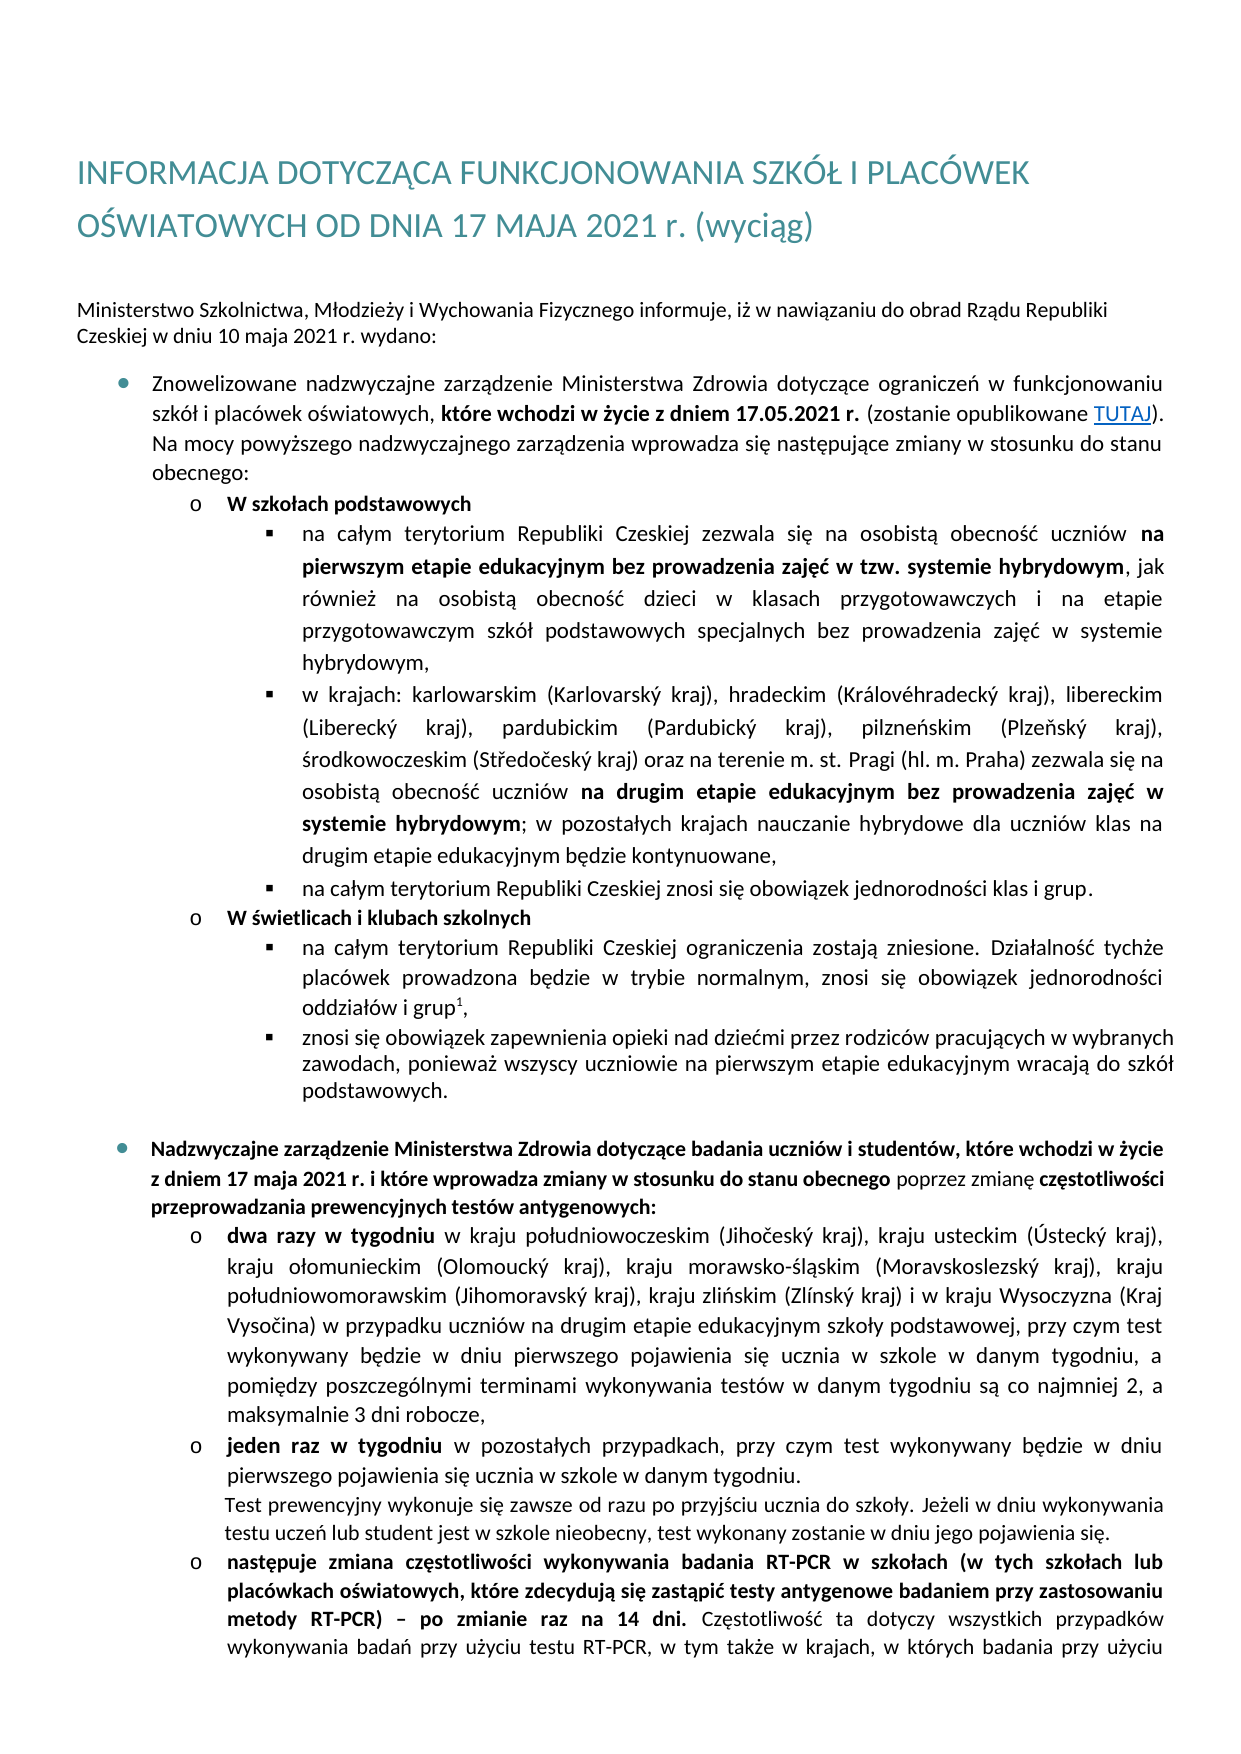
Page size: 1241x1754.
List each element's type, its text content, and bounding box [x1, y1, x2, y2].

text Ministerstwo Szkolnictwa, Młodzieży i Wychowania Fizycznego informuje, iż w nawiązaniu do obrad Rządu Republiki Czeskiej w dniu 10 maja 2021 r. wydano: [77, 296, 1176, 349]
list na całym terytorium Republiki Czeskiej znosi się obowiązek jednorodności klas i grup. [264, 874, 1164, 902]
list na całym terytorium Republiki Czeskiej zezwala się na osobistą obecność uczniów na pierwszym etapie edukacyjnym bez prowadzenia zajęć w tzw. systemie hybrydowym, jak również na osobistą obecność dzieci w klasach przygotowawczych i na etapie przygotowawczym szkół podstawowych specjalnych bez prowadzenia zajęć w systemie hybrydowym, [264, 519, 1164, 676]
list w krajach: karlowarskim (Karlovarský kraj), hradeckim (Královéhradecký kraj), libereckim (Liberecký kraj), pardubickim (Pardubický kraj), pilzneńskim (Plzeňský kraj), środkowoczeskim (Středočeský kraj) oraz na terenie m. st. Pragi (hl. m. Praha) zezwala się na osobistą obecność uczniów na drugim etapie edukacyjnym bez prowadzenia zajęć w systemie hybrydowym; w pozostałych krajach nauczanie hybrydowe dla uczniów klas na drugim etapie edukacyjnym będzie kontynuowane, [264, 681, 1164, 869]
list na całym terytorium Republiki Czeskiej ograniczenia zostają zniesione. Działalność tychże placówek prowadzona będzie w trybie normalnym, znosi się obowiązek jednorodności oddziałów i grup1, [264, 933, 1164, 1021]
subtitle W świetlicach i klubach szkolnych [189, 904, 1176, 932]
subtitle W szkołach podstawowych [189, 490, 1176, 518]
list Znowelizowane nadzwyczajne zarządzenie Ministerstwa Zdrowia dotyczące ograniczeń w funkcjonowaniu szkół i placówek oświatowych, które wchodzi w życie z dniem 17.05.2021 r. (zostanie opublikowane TUTAJ). Na mocy powyższego nadzwyczajnego zarządzenia wprowadza się następujące zmiany w stosunku do stanu obecnego: [114, 368, 1164, 486]
text Test prewencyjny wykonuje się zawsze od razu po przyjściu ucznia do szkoły. Jeżeli w dniu wykonywania testu uczeń lub student jest w szkole nieobecny, test wykonany zostanie w dniu jego pojawienia się. [224, 1491, 1164, 1546]
text INFORMACJA DOTYCZĄCA FUNKCJONOWANIA SZKÓŁ I PLACÓWEK OŚWIATOWYCH OD DNIA 17 MAJA 2021 r. (wyciąg) [77, 142, 1176, 248]
list jeden raz w tygodniu w pozostałych przypadkach, przy czym test wykonywany będzie w dniu pierwszego pojawienia się ucznia w szkole w danym tygodniu. [189, 1431, 1164, 1489]
subtitle Nadzwyczajne zarządzenie Ministerstwa Zdrowia dotyczące badania uczniów i studentów, które wchodzi w życie z dniem 17 maja 2021 r. i które wprowadza zmiany w stosunku do stanu obecnego poprzez zmianę częstotliwości przeprowadzania prewencyjnych testów antygenowych: [113, 1133, 1164, 1220]
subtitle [189, 1548, 1164, 1660]
list dwa razy w tygodniu w kraju południowoczeskim (Jihočeský kraj), kraju usteckim (Ústecký kraj), kraju ołomunieckim (Olomoucký kraj), kraju morawsko-śląskim (Moravskoslezský kraj), kraju południowomorawskim (Jihomoravský kraj), kraju zlińskim (Zlínský kraj) i w kraju Wysoczyzna (Kraj Vysočina) w przypadku uczniów na drugim etapie edukacyjnym szkoły podstawowej, przy czym test wykonywany będzie w dniu pierwszego pojawienia się ucznia w szkole w danym tygodniu, a pomiędzy poszczególnymi terminami wykonywania testów w danym tygodniu są co najmniej 2, a maksymalnie 3 dni robocze, [189, 1221, 1164, 1428]
list znosi się obowiązek zapewnienia opieki nad dziećmi przez rodziców pracujących w wybranych zawodach, ponieważ wszyscy uczniowie na pierwszym etapie edukacyjnym wracają do szkół podstawowych. [264, 1024, 1176, 1103]
